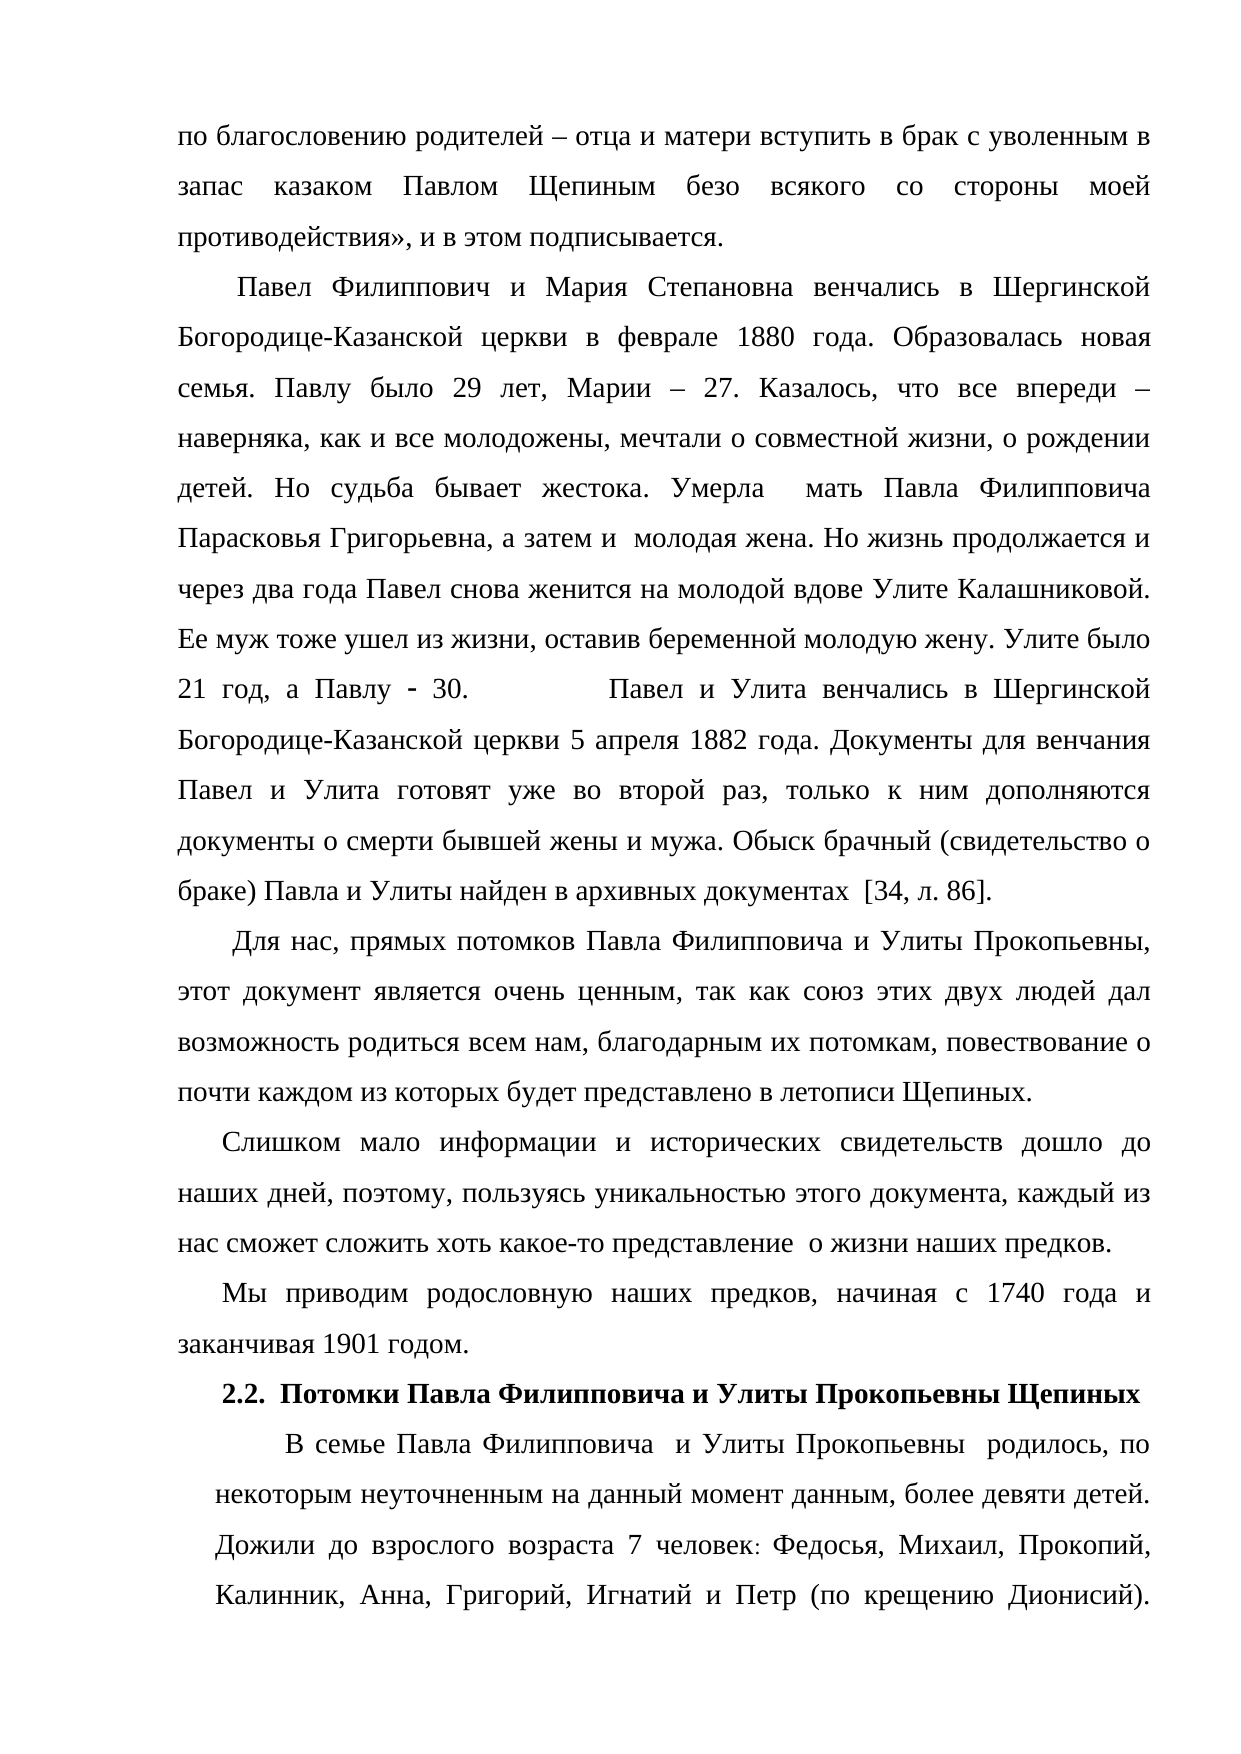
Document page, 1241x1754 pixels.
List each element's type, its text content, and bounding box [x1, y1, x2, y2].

text Слишком мало информации и исторических свидетельств дошло до наших дней, поэтому, пользуясь уникальностью этого документа, каждый из нас сможет сложить хоть какое-то представление о жизни наших предков. [177, 1124, 1152, 1259]
text Павел Филиппович и Мария Степановна венчались в Шергинской Богородице-Казанской церкви в феврале 1880 года. Образовалась новая семья. Павлу было 29 лет, Марии – 27. Казалось, что все впереди – наверняка, как и все молодожены, мечтали о совместной жизни, о рождении детей. Но судьба бывает жестока. Умерла мать Павла Филипповича Парасковья Григорьевна, а затем и молодая жена. Но жизнь продолжается и через два года Павел снова женится на молодой вдове Улите Калашниковой. Ее муж тоже ушел из жизни, оставив беременной молодую жену. Улите было 21 год, а Павлу 30. Павел и Улита венчались в Шергинской Богородице-Казанской церкви 5 апреля 1882 года. Документы для венчания Павел и Улита готовят уже во второй раз, только к ним дополняются документы о смерти бывшей жены и мужа. Обыск брачный (свидетельство о браке) Павла и Улиты найден в архивных документах [34, л. 86]. [177, 269, 1152, 906]
text Мы приводим родословную наших предков, начиная с 1740 года и заканчивая 1901 годом. [177, 1275, 1152, 1359]
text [177, 118, 1152, 252]
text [215, 1426, 1152, 1611]
text 2.2. Потомки Павла Филипповича и Улиты Прокопьевны Щепиных [177, 1376, 1152, 1409]
text Для нас, прямых потомков Павла Филипповича и Улиты Прокопьевны, этот документ является очень ценным, так как союз этих двух людей дал возможность родиться всем нам, благодарным их потомкам, повествование о почти каждом из которых будет представлено в летописи Щепиных. [177, 923, 1152, 1108]
